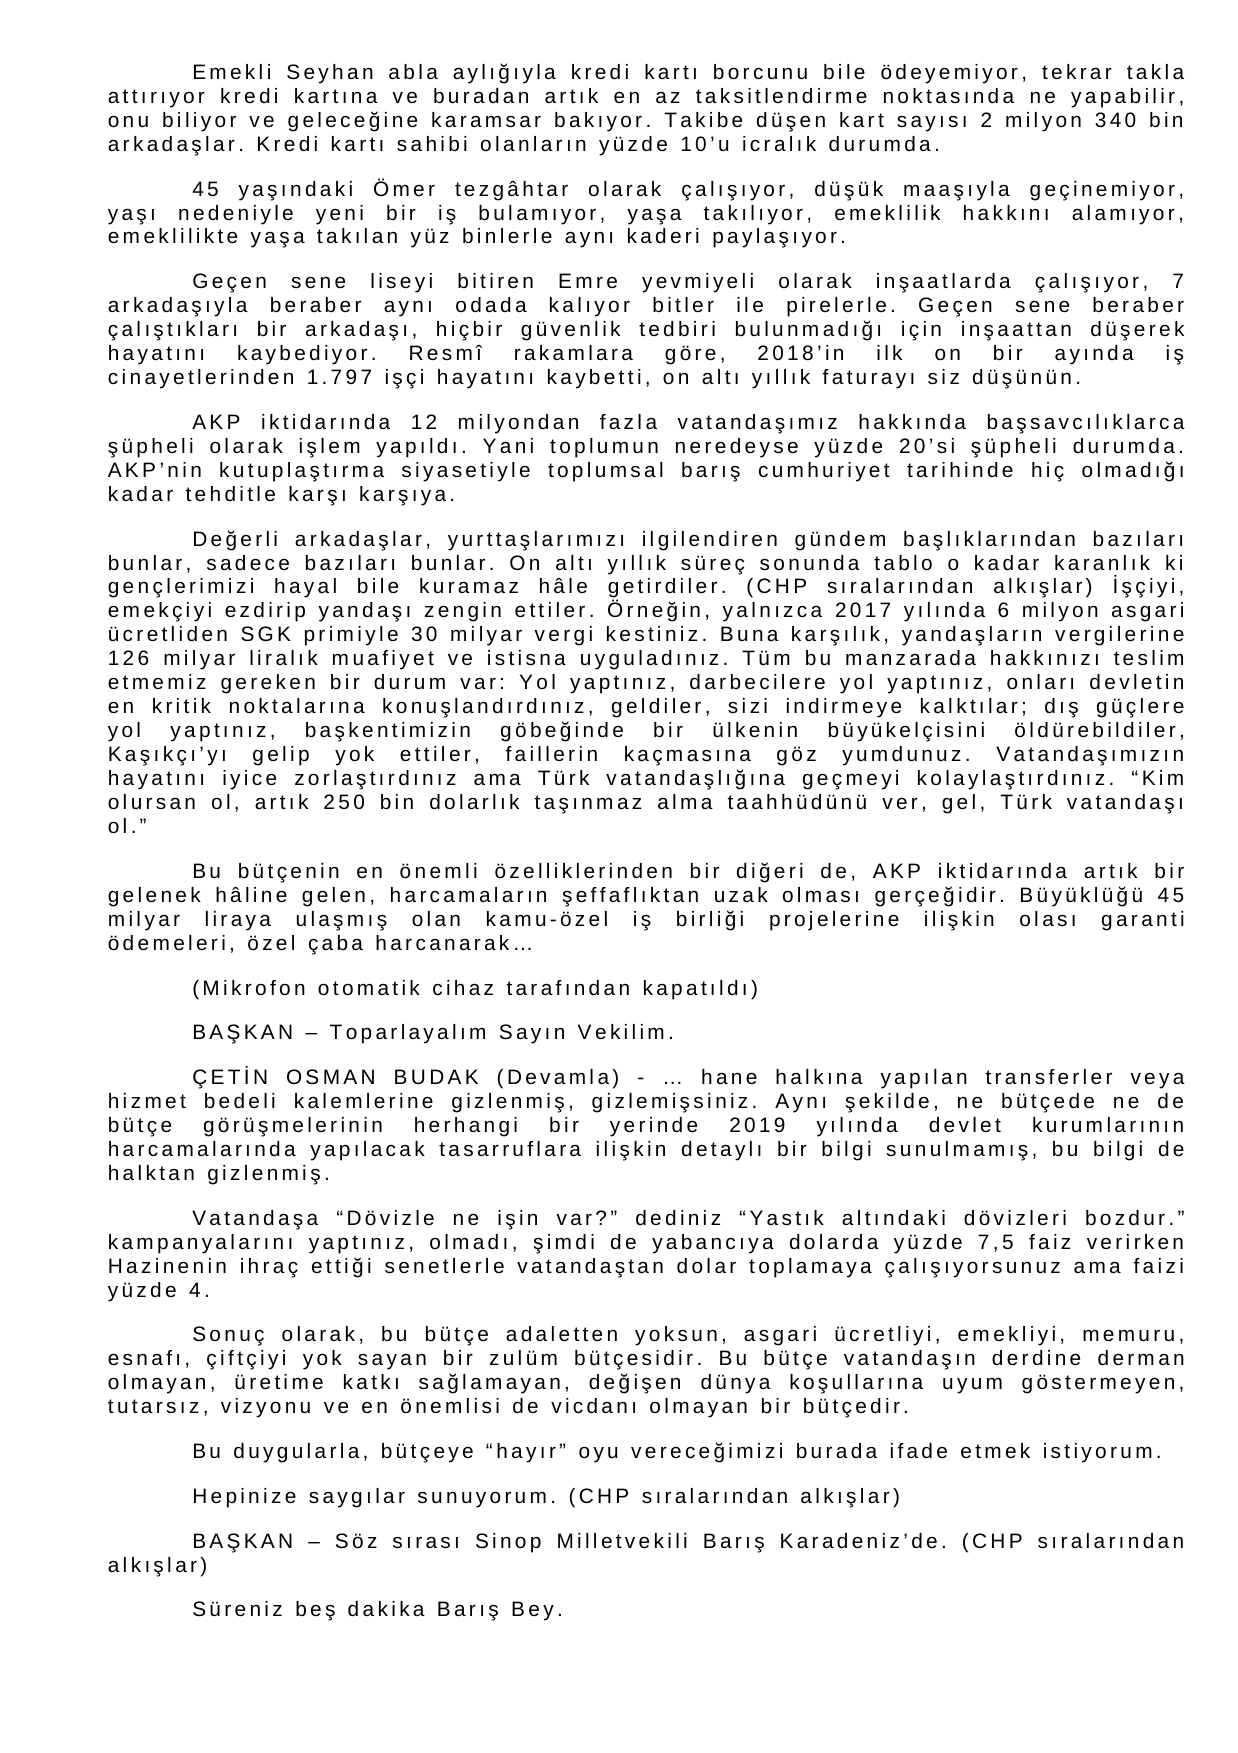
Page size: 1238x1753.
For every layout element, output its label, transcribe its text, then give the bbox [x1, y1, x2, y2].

text BAŞKAN – Toparlayalım Sayın Vekilim. [108, 1020, 1186, 1044]
text Süreniz beş dakika Barış Bey. [108, 1597, 1186, 1621]
text (Mikrofon otomatik cihaz tarafından kapatıldı) [108, 975, 1186, 999]
text Değerli arkadaşlar, yurttaşlarımızı ilgilendiren gündem başlıklarından bazıları bunlar, sadece bazıları bunlar. On altı yıllık süreç sonunda tablo o kadar karanlık ki gençlerimizi hayal bile kuramaz hâle getirdiler. (CHP sıralarından alkışlar) İşçiyi, emekçiyi ezdirip yandaşı zengin ettiler. Örneğin, yalnızca 2017 yılında 6 milyon asgari ücretliden SGK primiyle 30 milyar vergi kestiniz. Buna karşılık, yandaşların vergilerine 126 milyar liralık muafiyet ve istisna uyguladınız. Tüm bu manzarada hakkınızı teslim etmemiz gereken bir durum var: Yol yaptınız, darbecilere yol yaptınız, onları devletin en kritik noktalarına konuşlandırdınız, geldiler, sizi indirmeye kalktılar; dış güçlere yol yaptınız, başkentimizin göbeğinde bir ülkenin büyükelçisini öldürebildiler, Kaşıkçı’yı gelip yok ettiler, faillerin kaçmasına göz yumdunuz. Vatandaşımızın hayatını iyice zorlaştırdınız ama Türk vatandaşlığına geçmeyi kolaylaştırdınız. “Kim olursan ol, artık 250 bin dolarlık taşınmaz alma taahhüdünü ver, gel, Türk vatandaşı ol.” [108, 526, 1186, 838]
text Sonuç olarak, bu bütçe adaletten yoksun, asgari ücretliyi, emekliyi, memuru, esnafı, çiftçiyi yok sayan bir zulüm bütçesidir. Bu bütçe vatandaşın derdine derman olmayan, üretime katkı sağlamayan, değişen dünya koşullarına uyum göstermeyen, tutarsız, vizyonu ve en önemlisi de vicdanı olmayan bir bütçedir. [108, 1322, 1186, 1418]
text Geçen sene liseyi bitiren Emre yevmiyeli olarak inşaatlarda çalışıyor, 7 arkadaşıyla beraber aynı odada kalıyor bitler ile pirelerle. Geçen sene beraber çalıştıkları bir arkadaşı, hiçbir güvenlik tedbiri bulunmadığı için inşaattan düşerek hayatını kaybediyor. Resmî rakamlara göre, 2018’in ilk on bir ayında iş cinayetlerinden 1.797 işçi hayatını kaybetti, on altı yıllık faturayı siz düşünün. [108, 269, 1186, 389]
text Bu duygularla, bütçeye “hayır” oyu vereceğimizi burada ifade etmek istiyorum. [108, 1439, 1186, 1463]
text Vatandaşa “Dövizle ne işin var?” dediniz “Yastık altındaki dövizleri bozdur.” kampanyalarını yaptınız, olmadı, şimdi de yabancıya dolarda yüzde 7,5 faiz verirken Hazinenin ihraç ettiği senetlerle vatandaştan dolar toplamaya çalışıyorsunuz ama faizi yüzde 4. [108, 1206, 1186, 1301]
text 45 yaşındaki Ömer tezgâhtar olarak çalışıyor, düşük maaşıyla geçinemiyor, yaşı nedeniyle yeni bir iş bulamıyor, yaşa takılıyor, emeklilik hakkını alamıyor, emeklilikte yaşa takılan yüz binlerle aynı kaderi paylaşıyor. [108, 176, 1186, 248]
text BAŞKAN – Söz sırası Sinop Milletvekili Barış Karadeniz’de. (CHP sıralarından alkışlar) [108, 1528, 1186, 1576]
text ÇETİN OSMAN BUDAK (Devamla) - … hane halkına yapılan transferler veya hizmet bedeli kalemlerine gizlenmiş, gizlemişsiniz. Aynı şekilde, ne bütçede ne de bütçe görüşmelerinin herhangi bir yerinde 2019 yılında devlet kurumlarının harcamalarında yapılacak tasarruflara ilişkin detaylı bir bilgi sunulmamış, bu bilgi de halktan gizlenmiş. [108, 1065, 1186, 1185]
text Hepinize saygılar sunuyorum. (CHP sıralarından alkışlar) [108, 1484, 1186, 1508]
text AKP iktidarında 12 milyondan fazla vatandaşımız hakkında başsavcılıklarca şüpheli olarak işlem yapıldı. Yani toplumun neredeyse yüzde 20’si şüpheli durumda. AKP’nin kutuplaştırma siyasetiyle toplumsal barış cumhuriyet tarihinde hiç olmadığı kadar tehditle karşı karşıya. [108, 410, 1186, 506]
text Bu bütçenin en önemli özelliklerinden bir diğeri de, AKP iktidarında artık bir gelenek hâline gelen, harcamaların şeffaflıktan uzak olması gerçeğidir. Büyüklüğü 45 milyar liraya ulaşmış olan kamu-özel iş birliği projelerine ilişkin olası garanti ödemeleri, özel çaba harcanarak… [108, 859, 1186, 954]
text Emekli Seyhan abla aylığıyla kredi kartı borcunu bile ödeyemiyor, tekrar takla attırıyor kredi kartına ve buradan artık en az taksitlendirme noktasında ne yapabilir, onu biliyor ve geleceğine karamsar bakıyor. Takibe düşen kart sayısı 2 milyon 340 bin arkadaşlar. Kredi kartı sahibi olanların yüzde 10’u icralık durumda. [108, 60, 1186, 156]
